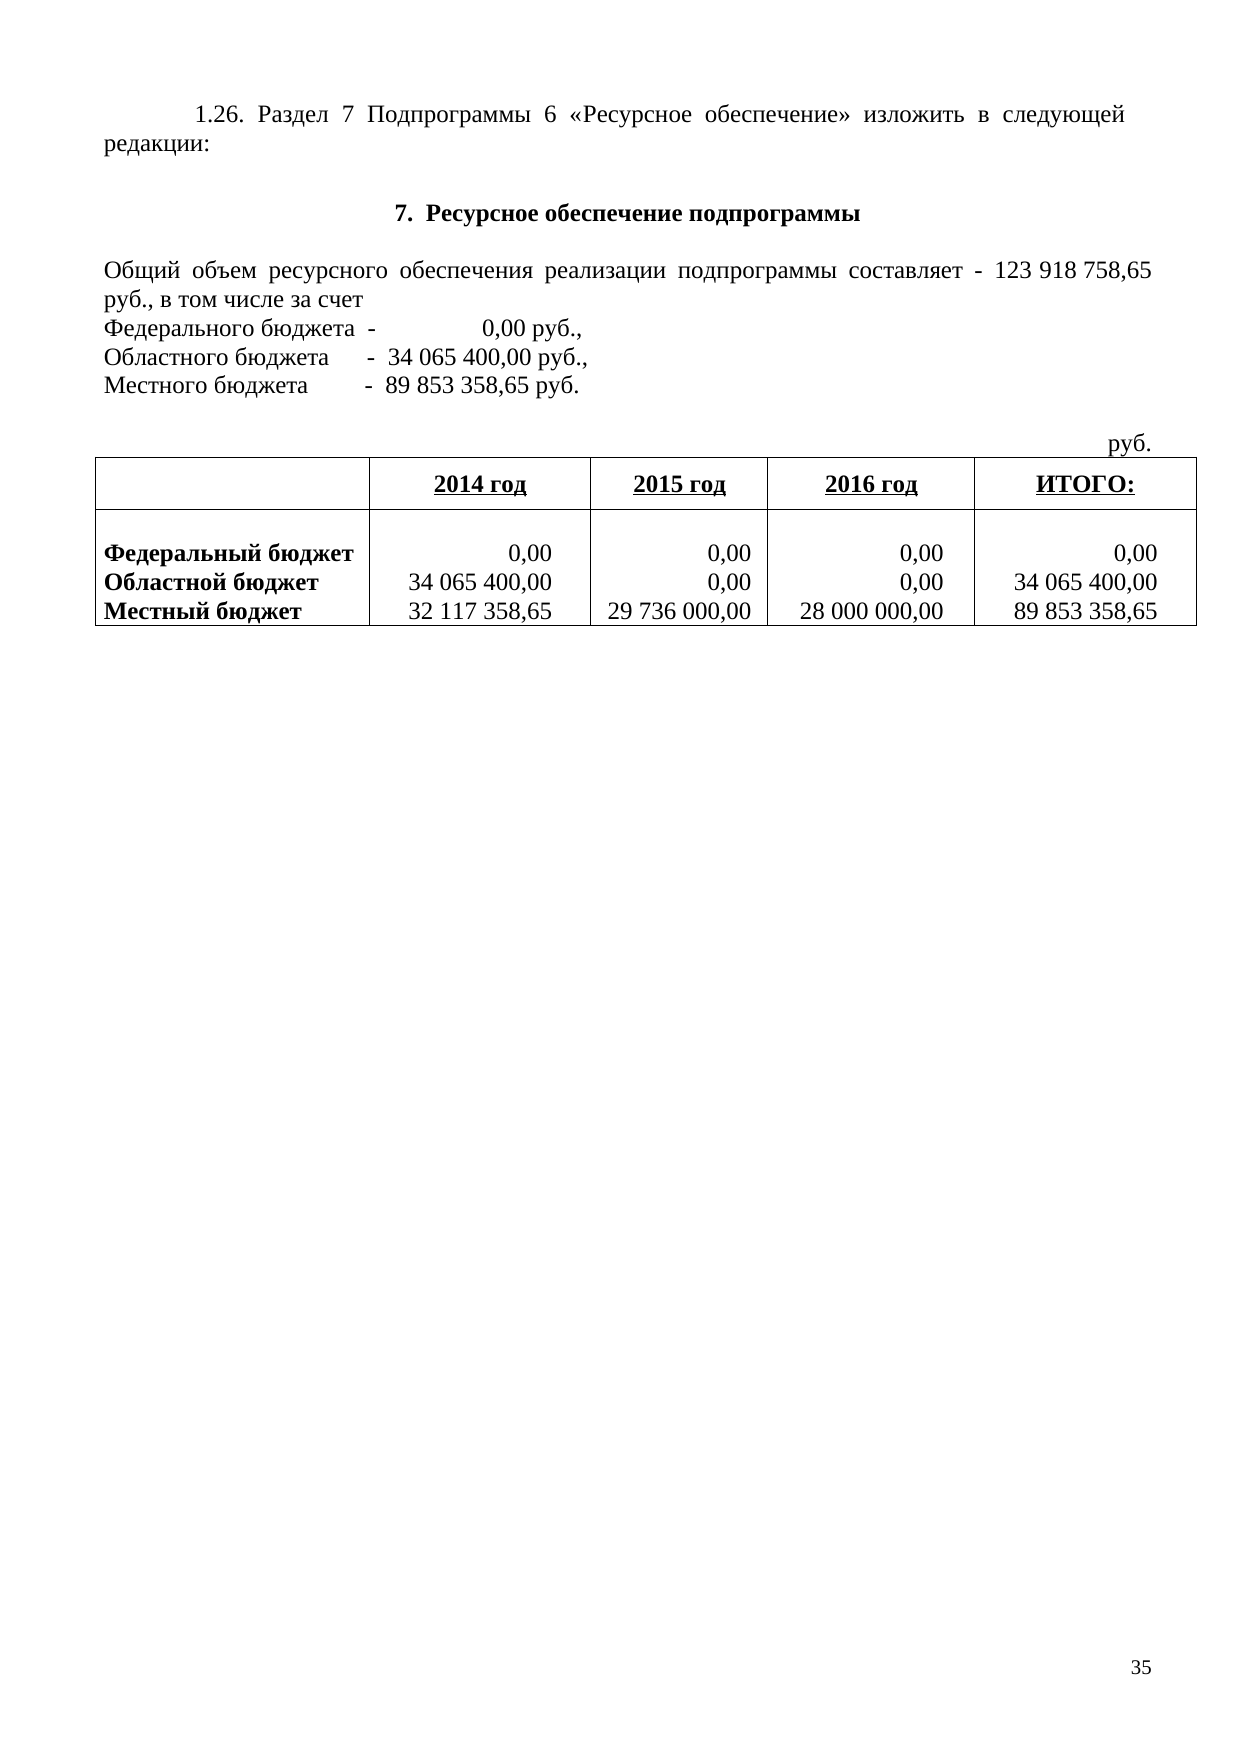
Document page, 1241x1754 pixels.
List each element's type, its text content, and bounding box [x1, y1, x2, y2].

table_header 2015 год [591, 458, 767, 509]
text Местного бюджета - 89 853 358,65 руб. [103, 370, 1152, 399]
text Федерального бюджета - 0,00 руб., [103, 313, 1152, 342]
table_cell Федеральный бюджет Областной бюджет Местный бюджет [96, 510, 369, 625]
text Областного бюджета - 34 065 400,00 руб., [103, 342, 1152, 370]
table_header 2014 год [370, 458, 590, 509]
table_cell 0,00 0,00 29 736 000,00 [591, 510, 767, 625]
text 1.26. Раздел 7 Подпрограммы 6 «Ресурсное обеспечение» изложить в следующей редакции: [103, 99, 1125, 157]
table_cell 0,00 34 065 400,00 89 853 358,65 [975, 510, 1196, 625]
text 7. Ресурсное обеспечение подпрограммы [103, 198, 1152, 227]
table_header 2016 год [768, 458, 974, 509]
table_cell 0,00 0,00 28 000 000,00 [768, 510, 974, 625]
table_cell 0,00 34 065 400,00 32 117 358,65 [370, 510, 590, 625]
text руб. [103, 428, 1152, 457]
table_header ИТОГО: [975, 458, 1196, 509]
text Общий объем ресурсного обеспечения реализации подпрограммы составляет - 123 918 758,65 руб., в том числе за счет [103, 255, 1152, 313]
table_header [96, 458, 369, 509]
